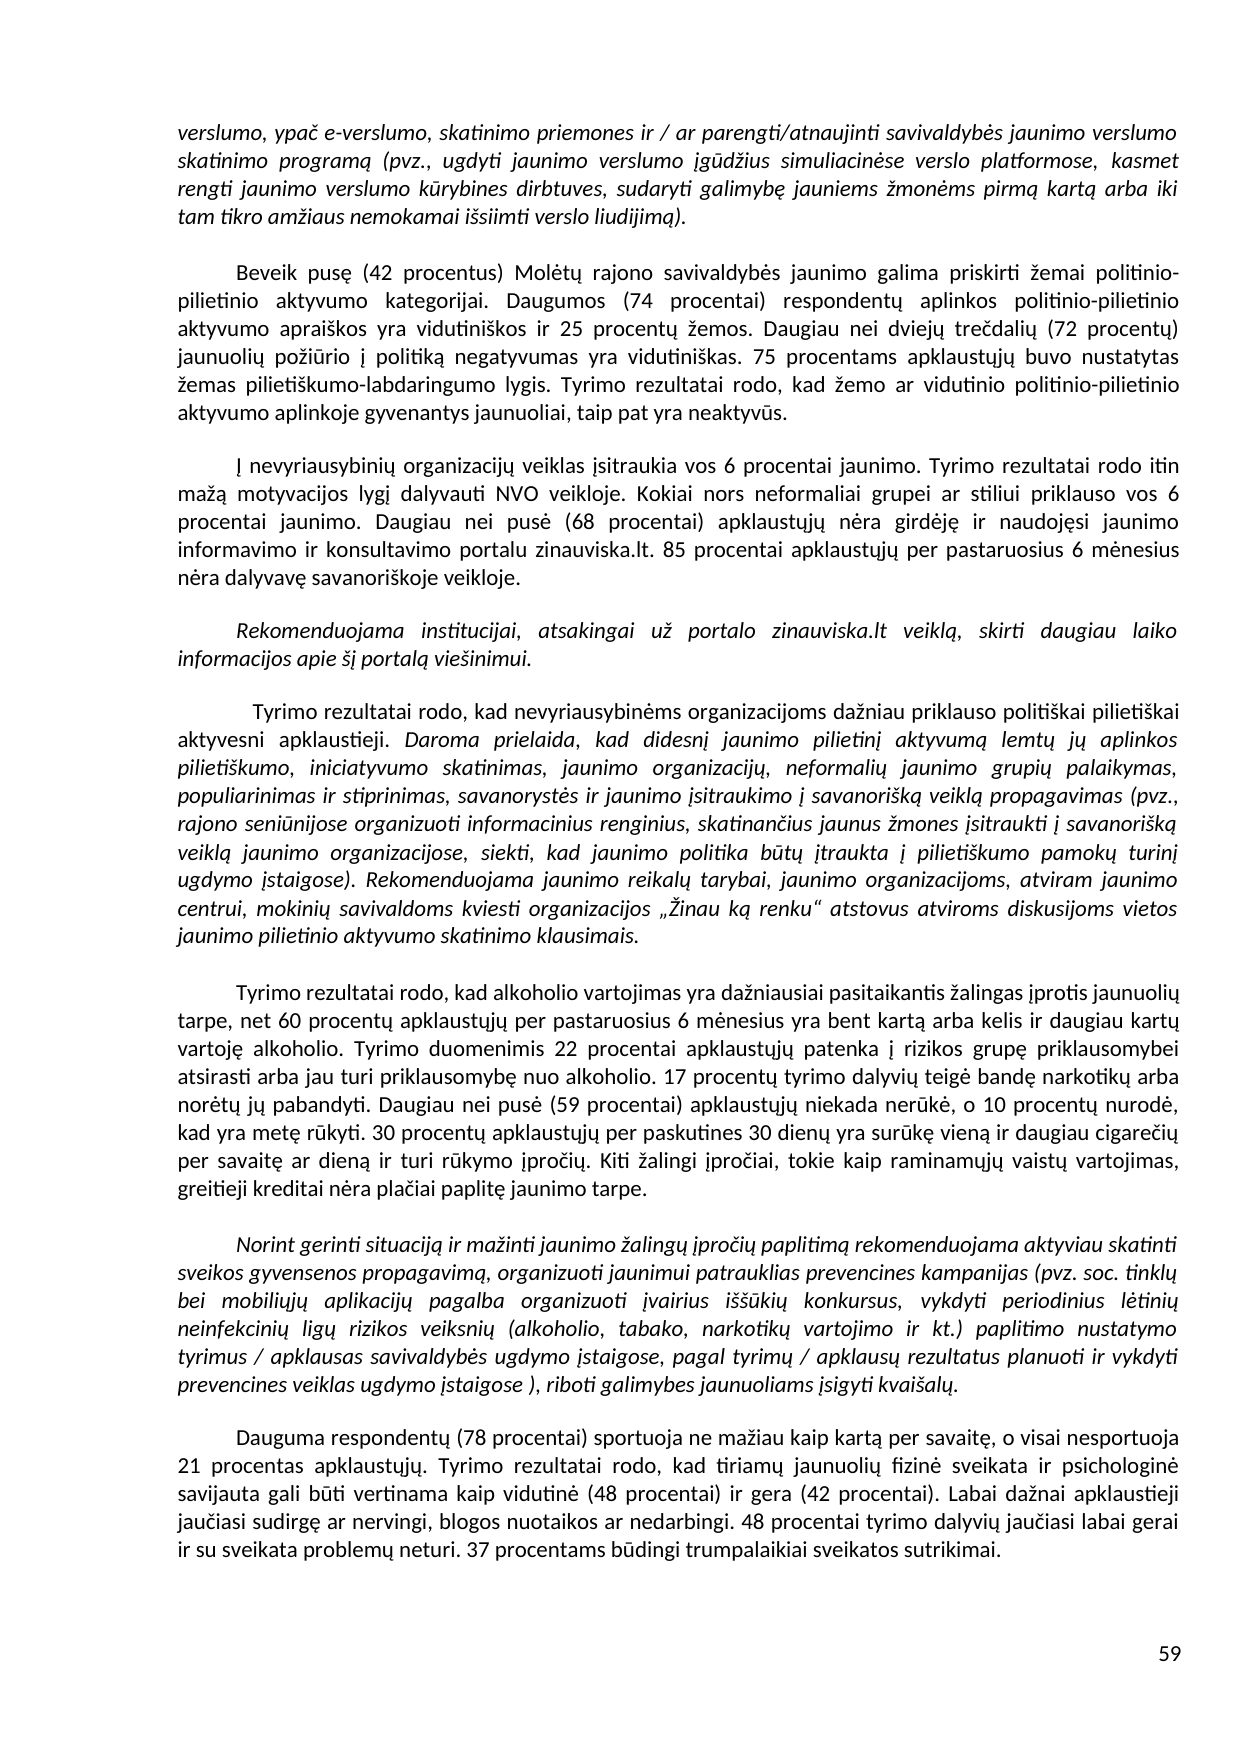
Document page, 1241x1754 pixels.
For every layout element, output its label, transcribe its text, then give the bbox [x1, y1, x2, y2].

text Tyrimo rezultatai rodo, kad nevyriausybinėms organizacijoms dažniau priklauso politiškai pilietiškai aktyvesni apklaustieji. Daroma prielaida, kad didesnį jaunimo pilietinį aktyvumą lemtų jų aplinkos pilietiškumo, iniciatyvumo skatinimas, jaunimo organizacijų, neformalių jaunimo grupių palaikymas, populiarinimas ir stiprinimas, savanorystės ir jaunimo įsitraukimo į savanorišką veiklą propagavimas (pvz., rajono seniūnijose organizuoti informacinius renginius, skatinančius jaunus žmones įsitraukti į savanorišką veiklą jaunimo organizacijose, siekti, kad jaunimo politika būtų įtraukta į pilietiškumo pamokų turinį ugdymo įstaigose). Rekomenduojama jaunimo reikalų tarybai, jaunimo organizacijoms, atviram jaunimo centrui, mokinių savivaldoms kviesti organizacijos „Žinau ką renku“ atstovus atviroms diskusijoms vietos jaunimo pilietinio aktyvumo skatinimo klausimais. [177, 697, 1181, 950]
text Dauguma respondentų (78 procentai) sportuoja ne mažiau kaip kartą per savaitę, o visai nesportuoja 21 procentas apklaustųjų. Tyrimo rezultatai rodo, kad tiriamų jaunuolių fizinė sveikata ir psichologinė savijauta gali būti vertinama kaip vidutinė (48 procentai) ir gera (42 procentai). Labai dažnai apklaustieji jaučiasi sudirgę ar nervingi, blogos nuotaikos ar nedarbingi. 48 procentai tyrimo dalyvių jaučiasi labai gerai ir su sveikata problemų neturi. 37 procentams būdingi trumpalaikiai sveikatos sutrikimai. [177, 1423, 1181, 1563]
text Tyrimo rezultatai rodo, kad alkoholio vartojimas yra dažniausiai pasitaikantis žalingas įprotis jaunuolių tarpe, net 60 procentų apklaustųjų per pastaruosius 6 mėnesius yra bent kartą arba kelis ir daugiau kartų vartoję alkoholio. Tyrimo duomenimis 22 procentai apklaustųjų patenka į rizikos grupę priklausomybei atsirasti arba jau turi priklausomybę nuo alkoholio. 17 procentų tyrimo dalyvių teigė bandę narkotikų arba norėtų jų pabandyti. Daugiau nei pusė (59 procentai) apklaustųjų niekada nerūkė, o 10 procentų nurodė, kad yra metę rūkyti. 30 procentų apklaustųjų per paskutines 30 dienų yra surūkę vieną ir daugiau cigarečių per savaitę ar dieną ir turi rūkymo įpročių. Kiti žalingi įpročiai, tokie kaip raminamųjų vaistų vartojimas, greitieji kreditai nėra plačiai paplitę jaunimo tarpe. [177, 978, 1181, 1202]
text Į nevyriausybinių organizacijų veiklas įsitraukia vos 6 procentai jaunimo. Tyrimo rezultatai rodo itin mažą motyvacijos lygį dalyvauti NVO veikloje. Kokiai nors neformaliai grupei ar stiliui priklauso vos 6 procentai jaunimo. Daugiau nei pusė (68 procentai) apklaustųjų nėra girdėję ir naudojęsi jaunimo informavimo ir konsultavimo portalu zinauviska.lt. 85 procentai apklaustųjų per pastaruosius 6 mėnesius nėra dalyvavę savanoriškoje veikloje. [177, 451, 1181, 591]
text Norint gerinti situaciją ir mažinti jaunimo žalingų įpročių paplitimą rekomenduojama aktyviau skatinti sveikos gyvensenos propagavimą, organizuoti jaunimui patrauklias prevencines kampanijas (pvz. soc. tinklų bei mobiliųjų aplikacijų pagalba organizuoti įvairius iššūkių konkursus, vykdyti periodinius lėtinių neinfekcinių ligų rizikos veiksnių (alkoholio, tabako, narkotikų vartojimo ir kt.) paplitimo nustatymo tyrimus / apklausas savivaldybės ugdymo įstaigose, pagal tyrimų / apklausų rezultatus planuoti ir vykdyti prevencines veiklas ugdymo įstaigose ), riboti galimybes jaunuoliams įsigyti kvaišalų. [177, 1230, 1181, 1398]
text Rekomenduojama institucijai, atsakingai už portalo zinauviska.lt veiklą, skirti daugiau laiko informacijos apie šį portalą viešinimui. [177, 616, 1181, 672]
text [177, 118, 1181, 230]
text Beveik pusę (42 procentus) Molėtų rajono savivaldybės jaunimo galima priskirti žemai politinio-pilietinio aktyvumo kategorijai. Daugumos (74 procentai) respondentų aplinkos politinio-pilietinio aktyvumo apraiškos yra vidutiniškos ir 25 procentų žemos. Daugiau nei dviejų trečdalių (72 procentų) jaunuolių požiūrio į politiką negatyvumas yra vidutiniškas. 75 procentams apklaustųjų buvo nustatytas žemas pilietiškumo-labdaringumo lygis. Tyrimo rezultatai rodo, kad žemo ar vidutinio politinio-pilietinio aktyvumo aplinkoje gyvenantys jaunuoliai, taip pat yra neaktyvūs. [177, 258, 1181, 426]
